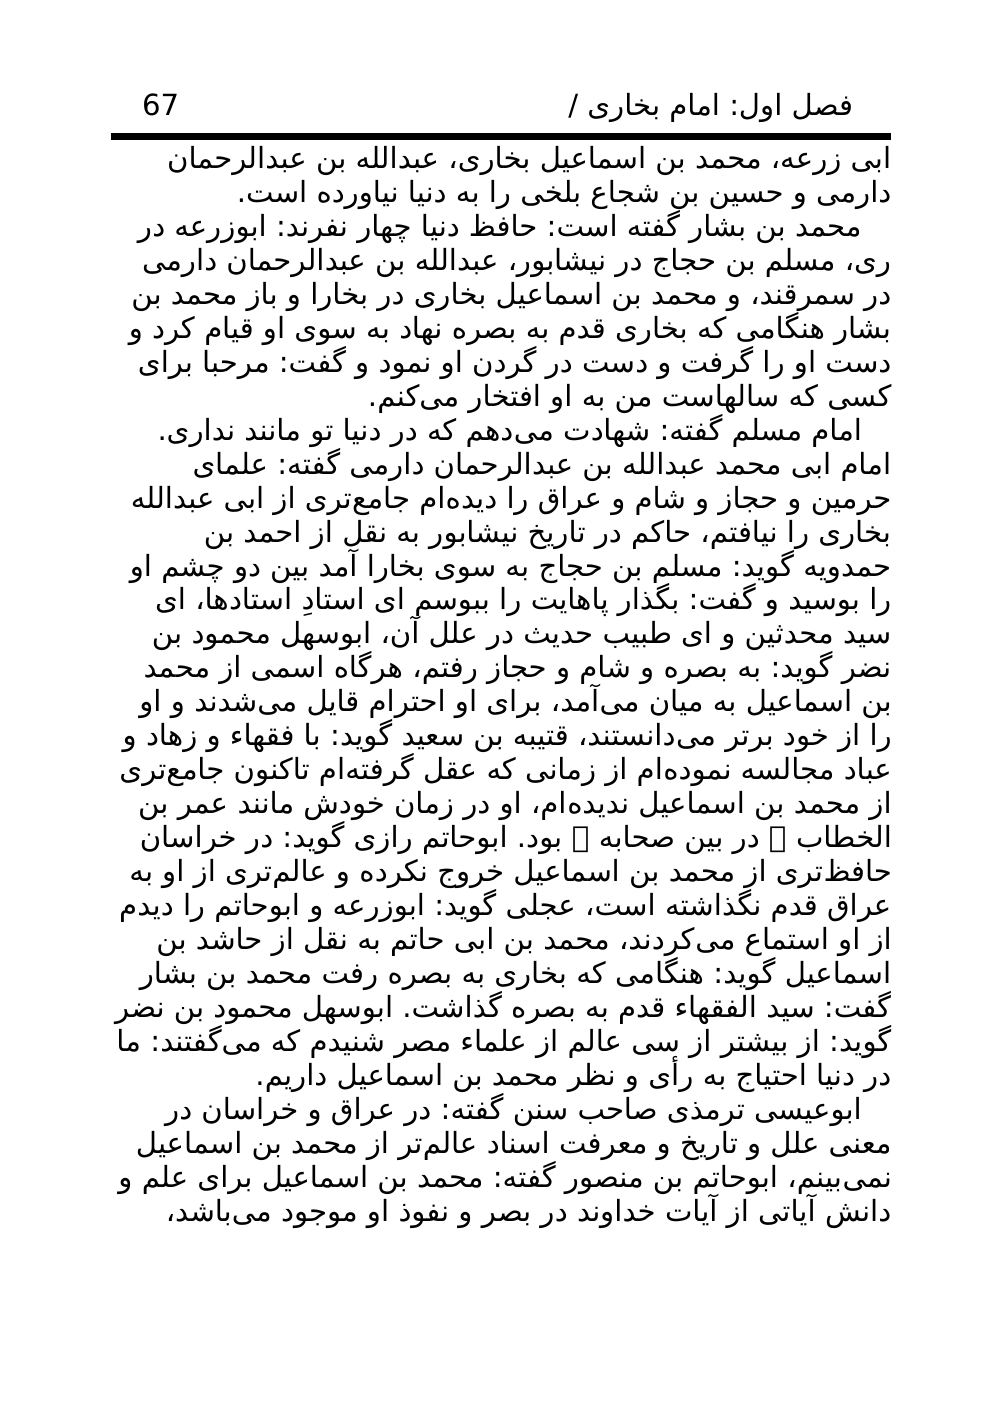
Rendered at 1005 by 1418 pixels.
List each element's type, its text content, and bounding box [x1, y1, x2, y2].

text امام مسلم گفته: شهادت می‌دهم که در دنیا تو مانند نداری. امام ابی محمد عبدالله بن عبدالرحمان دارمی گفته: علمای حرمین و حجاز و شام و عراق را دیده‌ام جامع‌تری از ابی عبدالله بخاری را نیافتم، حاکم در تاریخ نیشابور به نقل از احمد بن حمدویه گوید: مسلم بن حجاج به سوی بخارا آمد بین دو چشم او را بوسید و گفت: بگذار پاهایت را ببوسم ای استادِ استادها، ای سید محدثین و ای طبیب حدیث در علل آن، ابوسهل محمود بن نضر گوید: به بصره و شام و حجاز رفتم، هرگاه اسمی از محمد بن اسماعیل به میان می‌آمد، برای او احترام قایل می‌شدند و او را از خود برتر می‌دانستند، قتیبه بن سعید گوید: با فقهاء و زهاد و عباد مجالسه نموده‌ام از زمانی که عقل گرفته‌ام تاکنون جامع‌تری از محمد بن اسماعیل ندیده‌ام، او در زمان خودش مانند عمر بن الخطاب در بین صحابه بود. ابوحاتم رازی گوید: در خراسان حافظ‌تری از محمد بن اسماعیل خروج نکرده و عالم‌تری از او به عراق قدم نگذاشته است، عجلی گوید: ابوزرعه و ابوحاتم را دیدم از او استماع می‌کردند، محمد بن ابی حاتم به نقل از حاشد بن اسماعیل گوید: هنگامی که بخاری به بصره رفت محمد بن بشار گفت: سید الفقهاء قدم به بصره گذاشت. ابوسهل محمود بن نضر گوید: از بیشتر از سی عالم از علماء مصر شنیدم که می‌گفتند: ما در دنیا احتیاج به رأی و نظر محمد بن اسماعیل داریم. [112, 413, 892, 1092]
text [112, 1092, 892, 1228]
text محمد بن بشار گفته است: حافظ دنیا چهار نفرند: ابوزرعه در ری، مسلم بن حجاج در نیشابور، عبدالله بن عبدالرحمان دارمی در سمرقند، و محمد بن اسماعیل بخاری در بخارا و باز محمد بن بشار هنگامی که بخاری قدم به بصره نهاد به سوی او قیام کرد و دست او را گرفت و دست در گردن او نمود و گفت: مرحبا برای کسی که سالهاست من به او افتخار می‌کنم. [112, 209, 892, 413]
text امام احمد بن حنبل / گفته(): خراسان مانند محمد بن اسماعیل بخاری را به جامعه تحویل نداده است. و باز گوید: خراسان مانند ابی زرعه، محمد بن اسماعیل بخاری، عبدالله بن عبدالرحمان دارمی و حسین بن شجاع بلخی را به دنیا نیاورده است. [112, 141, 892, 209]
